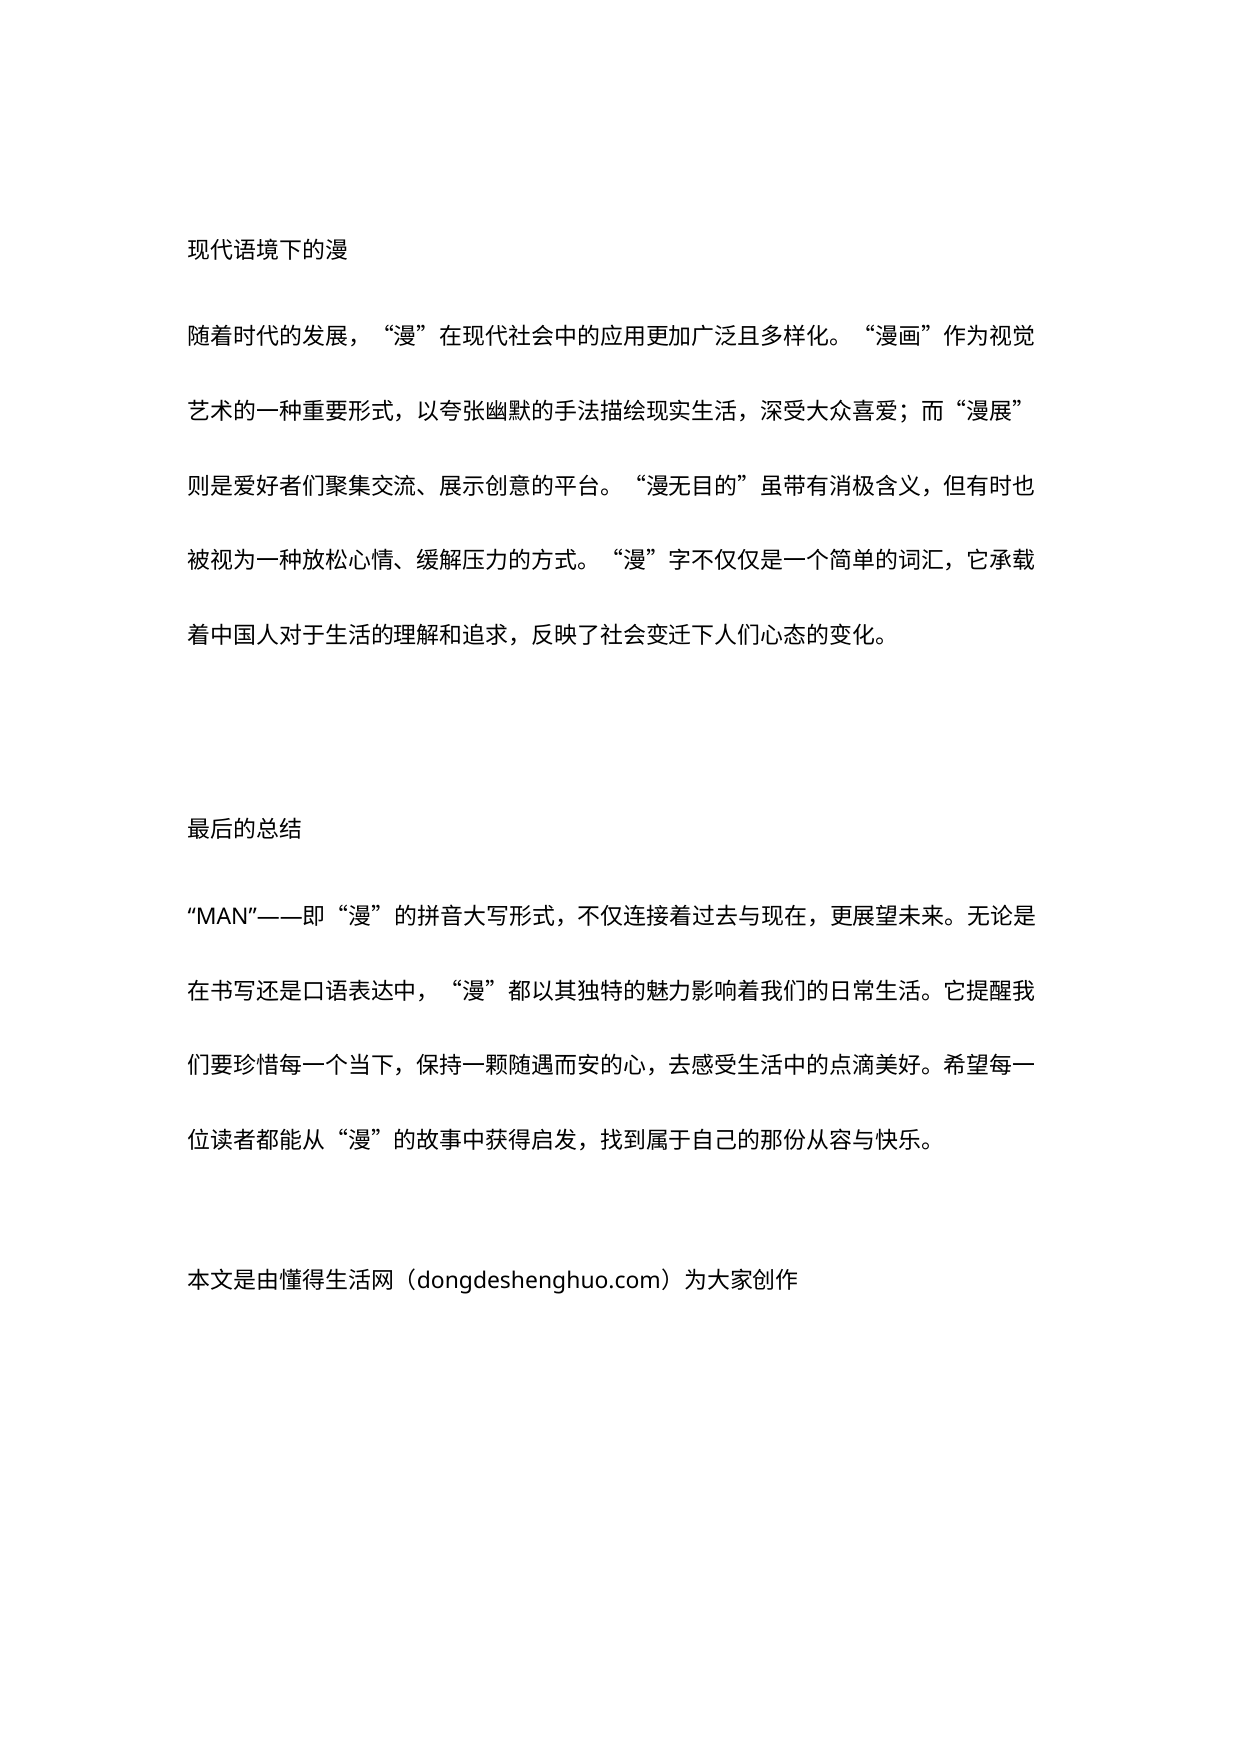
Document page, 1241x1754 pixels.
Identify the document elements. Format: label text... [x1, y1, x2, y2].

text 随着时代的发展，“漫”在现代社会中的应用更加广泛且多样化。“漫画”作为视觉艺术的一种重要形式，以夸张幽默的手法描绘现实生活，深受大众喜爱；而“漫展”则是爱好者们聚集交流、展示创意的平台。“漫无目的”虽带有消极含义，但有时也被视为一种放松心情、缓解压力的方式。“漫”字不仅仅是一个简单的词汇，它承载着中国人对于生活的理解和追求，反映了社会变迁下人们心态的变化。 [187, 302, 1053, 666]
text 最后的总结 [187, 795, 1053, 860]
text 本文是由懂得生活网（dongdeshenghuo.com）为大家创作 [187, 1246, 1053, 1311]
text 现代语境下的漫 [187, 216, 1053, 281]
text “MAN”——即“漫”的拼音大写形式，不仅连接着过去与现在，更展望未来。无论是在书写还是口语表达中，“漫”都以其独特的魅力影响着我们的日常生活。它提醒我们要珍惜每一个当下，保持一颗随遇而安的心，去感受生活中的点滴美好。希望每一位读者都能从“漫”的故事中获得启发，找到属于自己的那份从容与快乐。 [187, 882, 1053, 1171]
